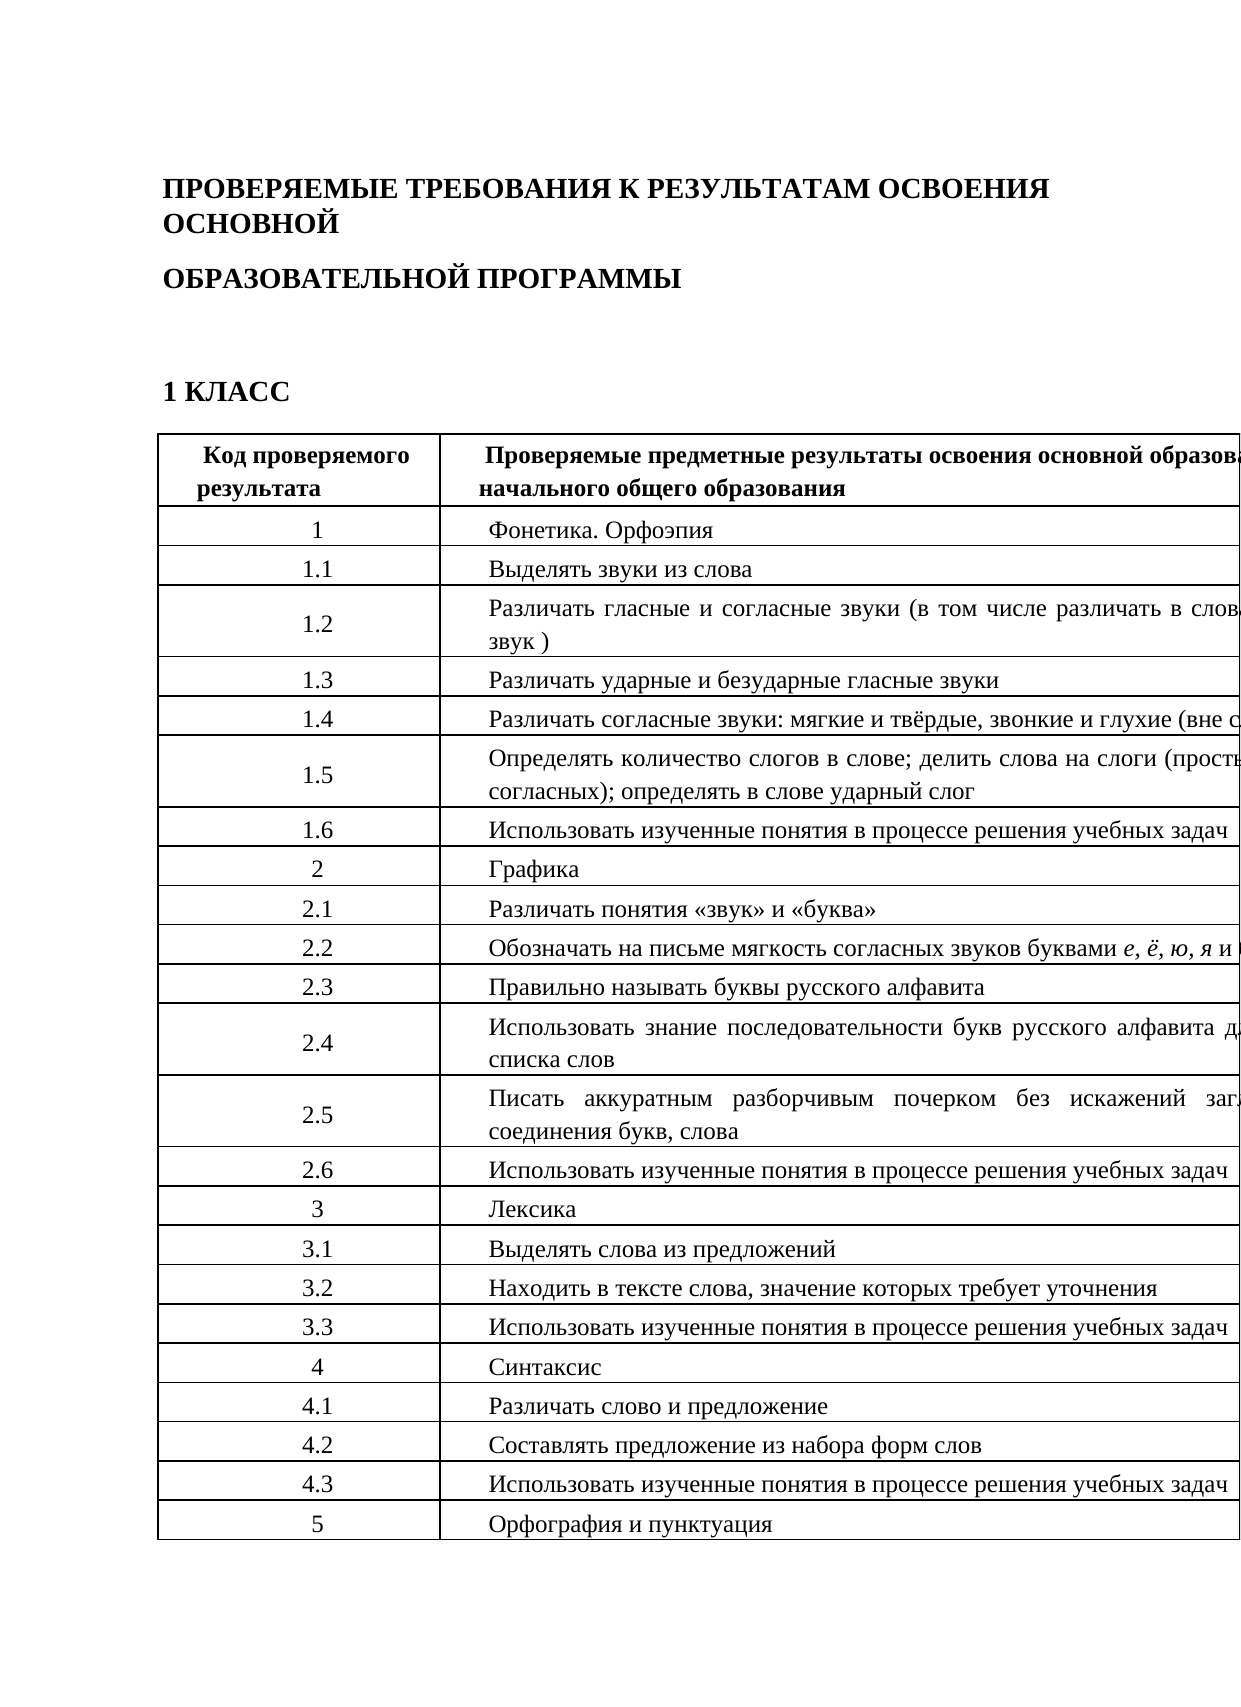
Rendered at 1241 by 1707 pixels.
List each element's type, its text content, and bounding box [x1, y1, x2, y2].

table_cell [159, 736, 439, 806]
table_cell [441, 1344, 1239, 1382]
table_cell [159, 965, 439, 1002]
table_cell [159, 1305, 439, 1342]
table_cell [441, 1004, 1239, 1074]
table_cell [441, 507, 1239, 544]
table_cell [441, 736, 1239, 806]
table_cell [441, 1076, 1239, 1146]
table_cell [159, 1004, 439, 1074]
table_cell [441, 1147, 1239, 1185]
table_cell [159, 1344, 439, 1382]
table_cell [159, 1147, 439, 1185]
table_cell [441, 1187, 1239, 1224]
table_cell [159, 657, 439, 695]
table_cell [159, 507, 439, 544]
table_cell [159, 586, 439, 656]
text ПРОВЕРЯЕМЫЕ ТРЕБОВАНИЯ К РЕЗУЛЬТАТАМ ОСВОЕНИЯ ОСНОВНОЙ [162, 171, 1090, 241]
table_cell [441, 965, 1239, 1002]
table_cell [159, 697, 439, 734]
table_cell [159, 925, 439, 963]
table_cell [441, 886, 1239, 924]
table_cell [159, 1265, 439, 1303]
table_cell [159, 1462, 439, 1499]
text ОБРАЗОВАТЕЛЬНОЙ ПРОГРАММЫ [162, 261, 1090, 295]
text 1 КЛАСС [162, 374, 1090, 407]
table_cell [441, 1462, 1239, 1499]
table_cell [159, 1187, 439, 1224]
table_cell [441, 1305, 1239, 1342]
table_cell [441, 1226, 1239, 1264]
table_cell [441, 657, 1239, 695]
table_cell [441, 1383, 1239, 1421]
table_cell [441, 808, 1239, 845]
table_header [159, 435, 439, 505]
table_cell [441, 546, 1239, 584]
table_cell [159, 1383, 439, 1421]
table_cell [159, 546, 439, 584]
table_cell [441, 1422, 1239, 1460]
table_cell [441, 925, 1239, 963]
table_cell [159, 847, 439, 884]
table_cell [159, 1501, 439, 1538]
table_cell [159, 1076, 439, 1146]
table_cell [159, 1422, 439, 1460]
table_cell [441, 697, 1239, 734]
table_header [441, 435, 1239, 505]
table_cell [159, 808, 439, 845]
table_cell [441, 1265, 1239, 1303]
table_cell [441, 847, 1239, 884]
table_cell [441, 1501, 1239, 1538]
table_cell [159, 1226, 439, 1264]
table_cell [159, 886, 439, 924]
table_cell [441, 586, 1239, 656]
